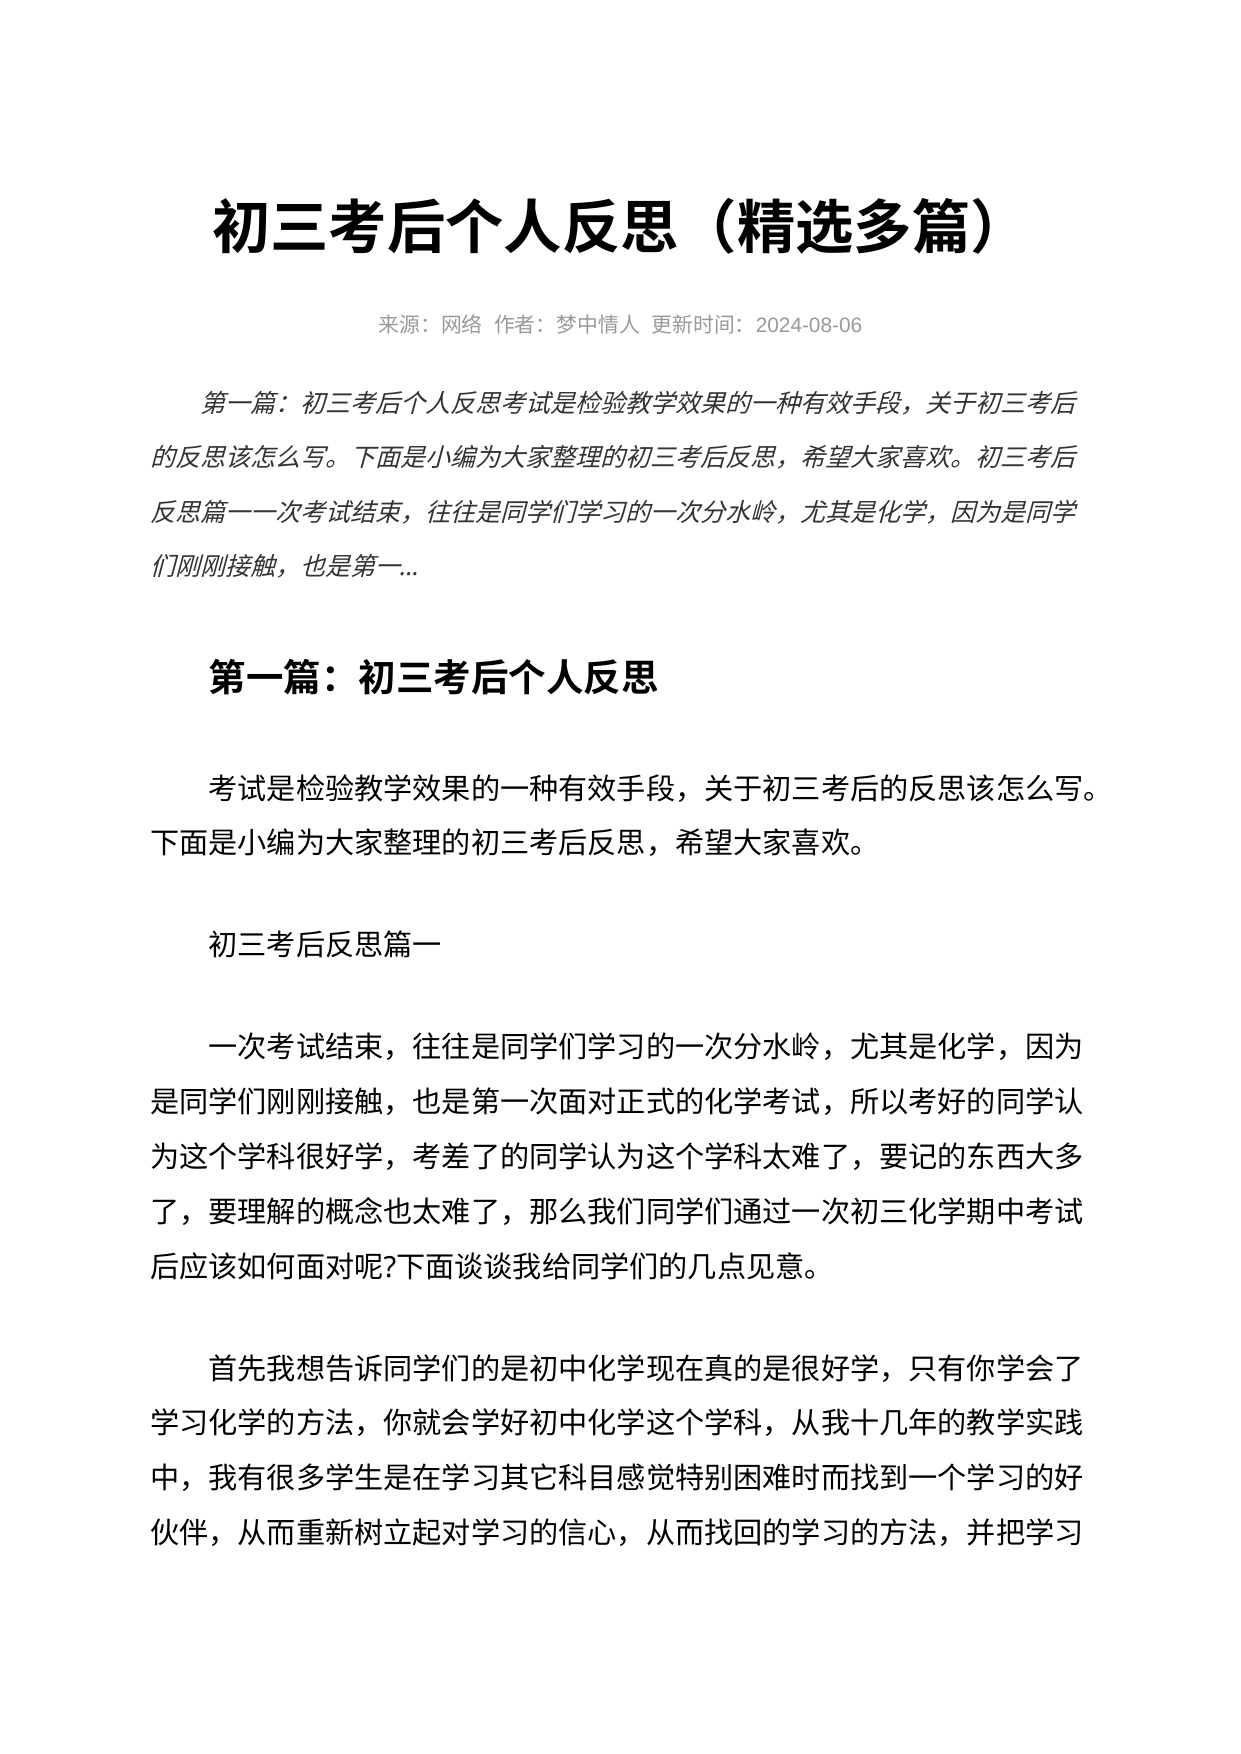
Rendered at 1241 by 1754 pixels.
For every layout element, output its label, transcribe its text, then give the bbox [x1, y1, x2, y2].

subtitle 初三考后个人反思（精选多篇） [150, 181, 1090, 266]
text 第一篇：初三考后个人反思考试是检验教学效果的一种有效手段，关于初三考后的反思该怎么写。下面是小编为大家整理的初三考后反思，希望大家喜欢。初三考后反思篇一一次考试结束，往往是同学们学习的一次分水岭，尤其是化学，因为是同学们刚刚接触，也是第一... [150, 383, 1090, 583]
text 一次考试结束，往往是同学们学习的一次分水岭，尤其是化学，因为是同学们刚刚接触，也是第一次面对正式的化学考试，所以考好的同学认为这个学科很好学，考差了的同学认为这个学科太难了，要记的东西大多了，要理解的概念也太难了，那么我们同学们通过一次初三化学期中考试后应该如何面对呢?下面谈谈我给同学们的几点见意。 [150, 1024, 1090, 1286]
text 考试是检验教学效果的一种有效手段，关于初三考后的反思该怎么写。下面是小编为大家整理的初三考后反思，希望大家喜欢。 [150, 765, 1090, 862]
text 第一篇：初三考后个人反思 [150, 648, 1090, 702]
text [150, 1345, 1090, 1552]
text 初三考后反思篇一 [150, 922, 1090, 964]
text 来源：网络 作者：梦中情人 更新时间：2024-08-06 [150, 313, 1090, 337]
